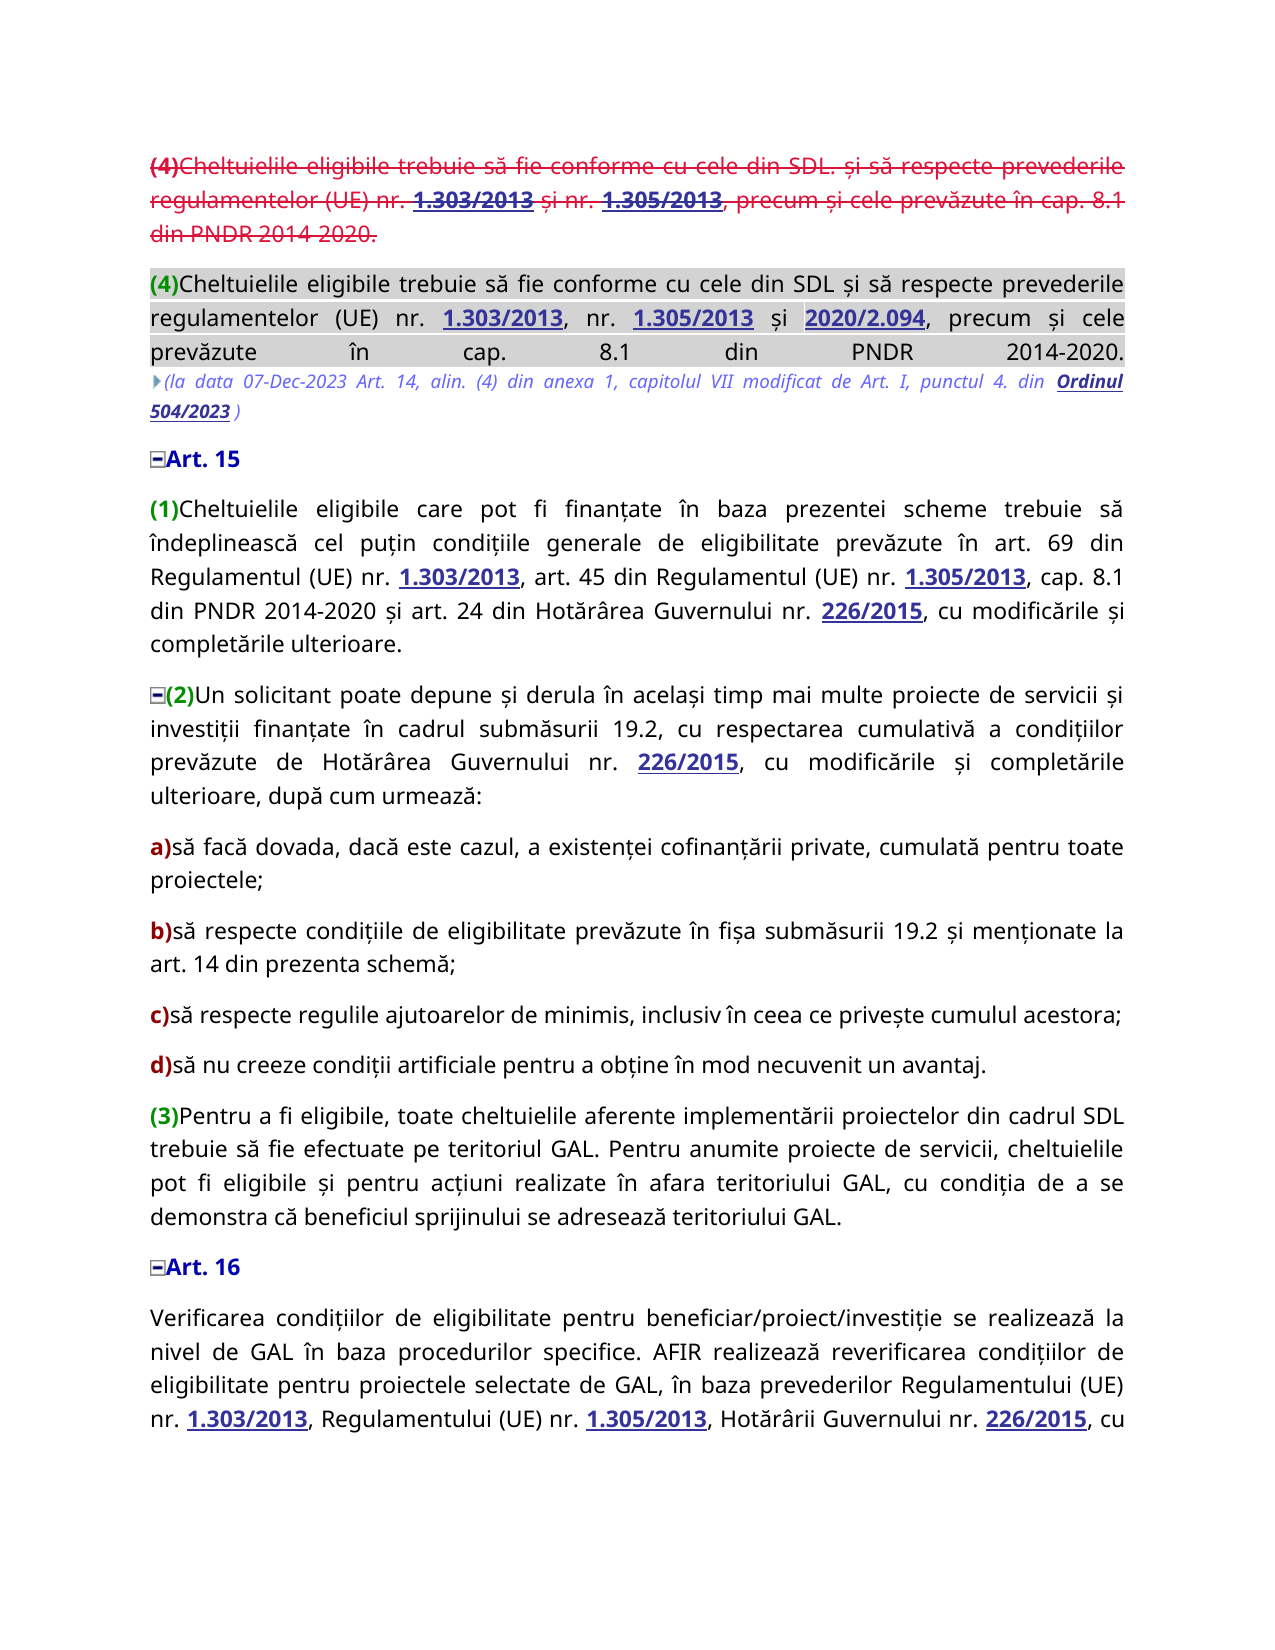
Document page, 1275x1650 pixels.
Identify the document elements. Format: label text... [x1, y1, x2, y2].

text d)să nu creeze condiţii artificiale pentru a obţine în mod necuvenit un avantaj. [150, 1049, 1125, 1081]
text (2)Un solicitant poate depune şi derula în acelaşi timp mai multe proiecte de servicii şi investiţii finanţate în cadrul submăsurii 19.2, cu respectarea cumulativă a condiţiilor prevăzute de Hotărârea Guvernului nr. 226/2015, cu modificările şi completările ulterioare, după cum urmează: [150, 679, 1125, 811]
text (4)Cheltuielile eligibile trebuie să fie conforme cu cele din SDL. şi să respecte prevederile regulamentelor (UE) nr. 1.303/2013 şi nr. 1.305/2013, precum şi cele prevăzute în cap. 8.1 din PNDR 2014-2020. [150, 203, 1125, 249]
text a)să facă dovada, dacă este cazul, a existenţei cofinanţării private, cumulată pentru toate proiectele; [150, 831, 1125, 896]
text c)să respecte regulile ajutoarelor de minimis, inclusiv în ceea ce priveşte cumulul acestora; [150, 999, 1125, 1030]
text (1)Cheltuielile eligibile care pot fi finanţate în baza prezentei scheme trebuie să îndeplinească cel puţin condiţiile generale de eligibilitate prevăzute în art. 69 din Regulamentul (UE) nr. 1.303/2013, art. 45 din Regulamentul (UE) nr. 1.305/2013, cap. 8.1 din PNDR 2014-2020 şi art. 24 din Hotărârea Guvernului nr. 226/2015, cu modificările şi completările ulterioare. [150, 493, 1125, 660]
text (4)Cheltuielile eligibile trebuie să fie conforme cu cele din SDL şi să respecte prevederile regulamentelor (UE) nr. 1.303/2013, nr. 1.305/2013 şi 2020/2.094, precum şi cele prevăzute în cap. 8.1 din PNDR 2014-2020. (la data 07-Dec-2023 Art. 14, alin. (4) din anexa 1, capitolul VII modificat de Art. I, punctul 4. din Ordinul 504/2023 ) [150, 367, 1125, 424]
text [150, 1302, 1125, 1434]
text (3)Pentru a fi eligibile, toate cheltuielile aferente implementării proiectelor din cadrul SDL trebuie să fie efectuate pe teritoriul GAL. Pentru anumite proiecte de servicii, cheltuielile pot fi eligibile şi pentru acţiuni realizate în afara teritoriului GAL, cu condiţia de a se demonstra că beneficiul sprijinului se adresează teritoriului GAL. [150, 1100, 1125, 1232]
picture [150, 375, 164, 389]
picture [150, 1260, 166, 1276]
picture [150, 687, 166, 704]
text Art. 15 [150, 443, 1125, 474]
text (4)Cheltuielile eligibile trebuie să fie conforme cu cele din SDL şi să respecte prevederile regulamentelor (UE) nr. 1.303/2013, nr. 1.305/2013 şi 2020/2.094, precum şi cele prevăzute în cap. 8.1 din PNDR 2014-2020. (la data 07-Dec-2023 Art. 14, alin. (4) din anexa 1, capitolul VII modificat de Art. I, punctul 4. din Ordinul 504/2023 ) [150, 299, 1125, 328]
picture [150, 451, 166, 468]
text Art. 16 [150, 1251, 1125, 1283]
text (4)Cheltuielile eligibile trebuie să fie conforme cu cele din SDL. şi să respecte prevederile regulamentelor (UE) nr. 1.303/2013 şi nr. 1.305/2013, precum şi cele prevăzute în cap. 8.1 din PNDR 2014-2020. [150, 150, 1125, 167]
text b)să respecte condiţiile de eligibilitate prevăzute în fişa submăsurii 19.2 şi menţionate la art. 14 din prezenta schemă; [150, 915, 1125, 980]
text (4)Cheltuielile eligibile trebuie să fie conforme cu cele din SDL. şi să respecte prevederile regulamentelor (UE) nr. 1.303/2013 şi nr. 1.305/2013, precum şi cele prevăzute în cap. 8.1 din PNDR 2014-2020. [150, 169, 1125, 201]
